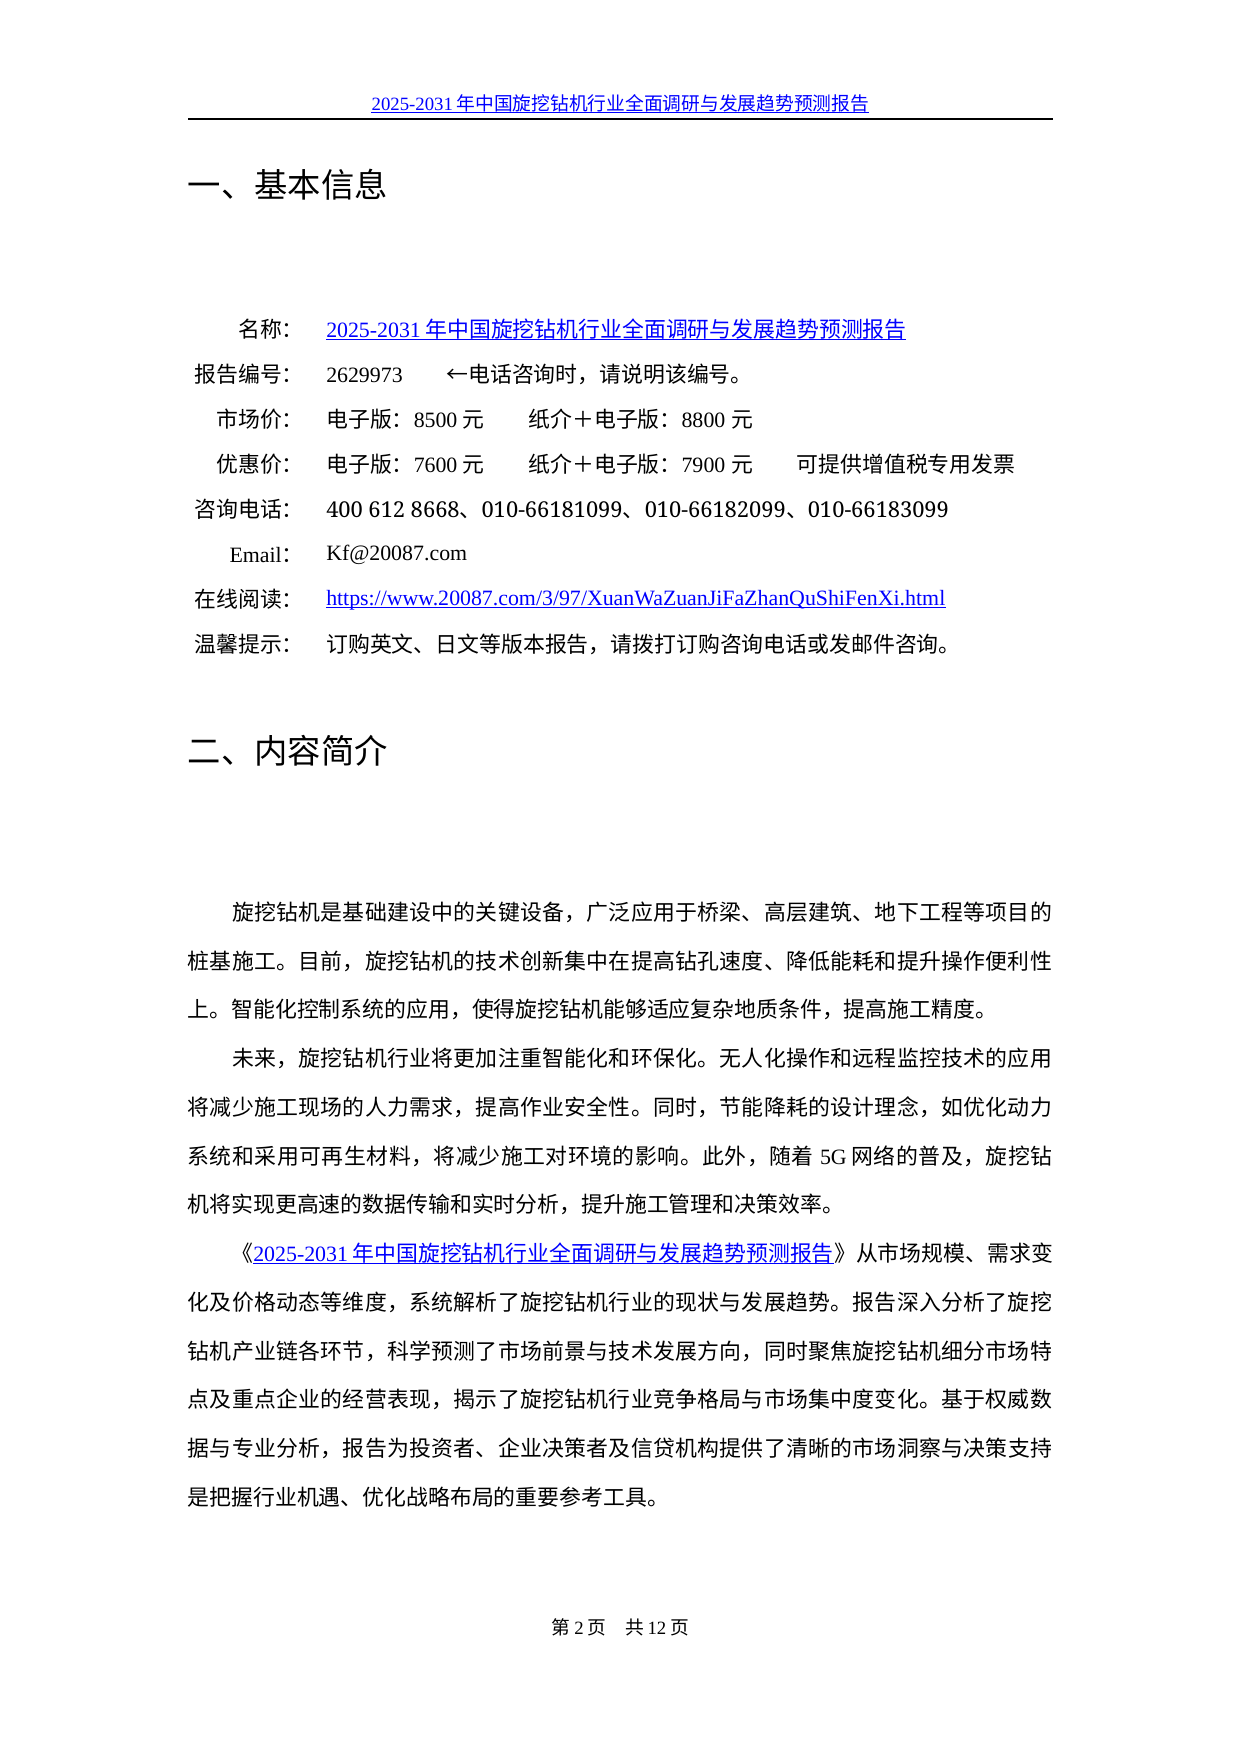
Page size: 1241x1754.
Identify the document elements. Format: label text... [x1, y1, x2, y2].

title 二、内容简介 [187, 717, 1053, 782]
table_cell Kf@20087.com [315, 537, 1073, 582]
table_cell 优惠价： [167, 447, 315, 492]
table_cell Email： [167, 537, 315, 582]
table_cell 订购英文、日文等版本报告，请拨打订购咨询电话或发邮件咨询。 [315, 627, 1073, 672]
table_cell 在线阅读： [167, 582, 315, 627]
title 一、基本信息 [187, 150, 1053, 215]
table_cell 2629973 ←电话咨询时，请说明该编号。 [315, 357, 1073, 402]
table_cell 电子版：7600 元 纸介＋电子版：7900 元 可提供增值税专用发票 [315, 447, 1073, 492]
table_cell 咨询电话： [167, 492, 315, 537]
table_cell 400 612 8668、010-66181099、010-66182099、010-66183099 [315, 492, 1073, 537]
table_header 名称： [167, 312, 315, 357]
table_cell 报告编号： [167, 357, 315, 402]
table_cell 市场价： [167, 402, 315, 447]
table_cell 电子版：8500 元 纸介＋电子版：8800 元 [315, 402, 1073, 447]
table_header 2025-2031年中国旋挖钻机行业全面调研与发展趋势预测报告 [315, 312, 1073, 357]
table_cell 温馨提示： [167, 627, 315, 672]
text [187, 894, 1053, 1512]
table_cell [315, 582, 1073, 627]
